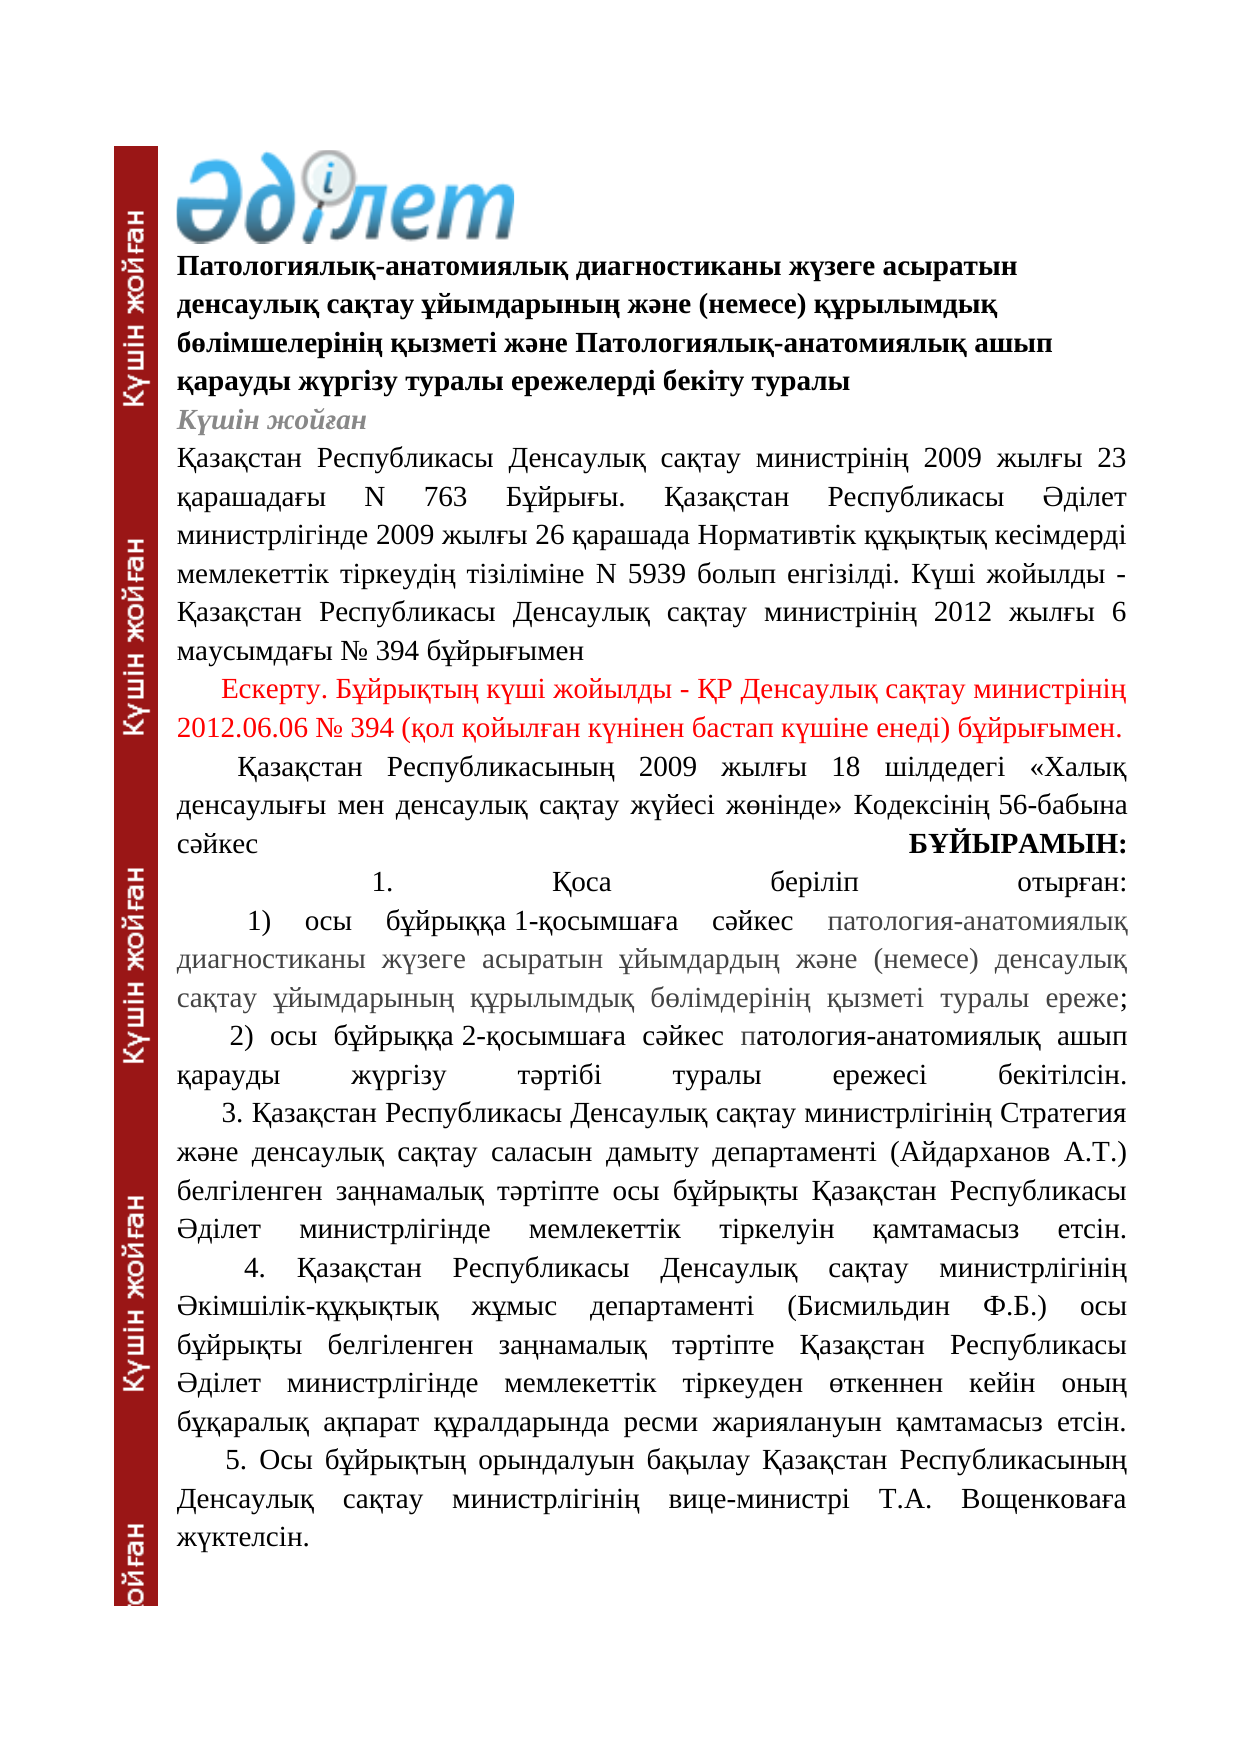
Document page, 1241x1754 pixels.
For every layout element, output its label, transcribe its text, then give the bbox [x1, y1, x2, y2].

picture [114, 744, 158, 749]
picture [176, 150, 515, 244]
text Күшін жойған [112, 402, 1128, 435]
text Патологиялық-анатомиялық диагностиканы жүзеге асыратын денсаулық сақтау ұйымдарының және (немесе) құрылымдық бөлімшелерінің қызметі және Патологиялық-анатомиялық ашып қарауды жүргізу туралы ережелерді бекіту туралы [112, 248, 1128, 397]
picture [114, 667, 158, 672]
picture [114, 397, 158, 402]
text Қазақстан Республикасы Денсаулық сақтау министрінің 2009 жылғы 23 қарашадағы N 763 Бұйрығы. Қазақстан Республикасы Әділет министрлігінде 2009 жылғы 26 қарашада Нормативтік құқықтық кесімдерді мемлекеттік тіркеудің тізіліміне N 5939 болып енгізілді. Күші жойылды - Қазақстан Республикасы Денсаулық сақтау министрінің 2012 жылғы 6 маусымдағы № 394 бұйрығымен [112, 440, 1128, 667]
text Ескерту. Бұйрықтың күші жойылды - ҚР Денсаулық сақтау министрінің 2012.06.06 № 394 (қол қойылған күнінен бастап күшіне енеді) бұйрығымен. [112, 672, 1128, 744]
picture [114, 146, 158, 248]
picture [114, 1553, 158, 1606]
picture [114, 435, 158, 440]
